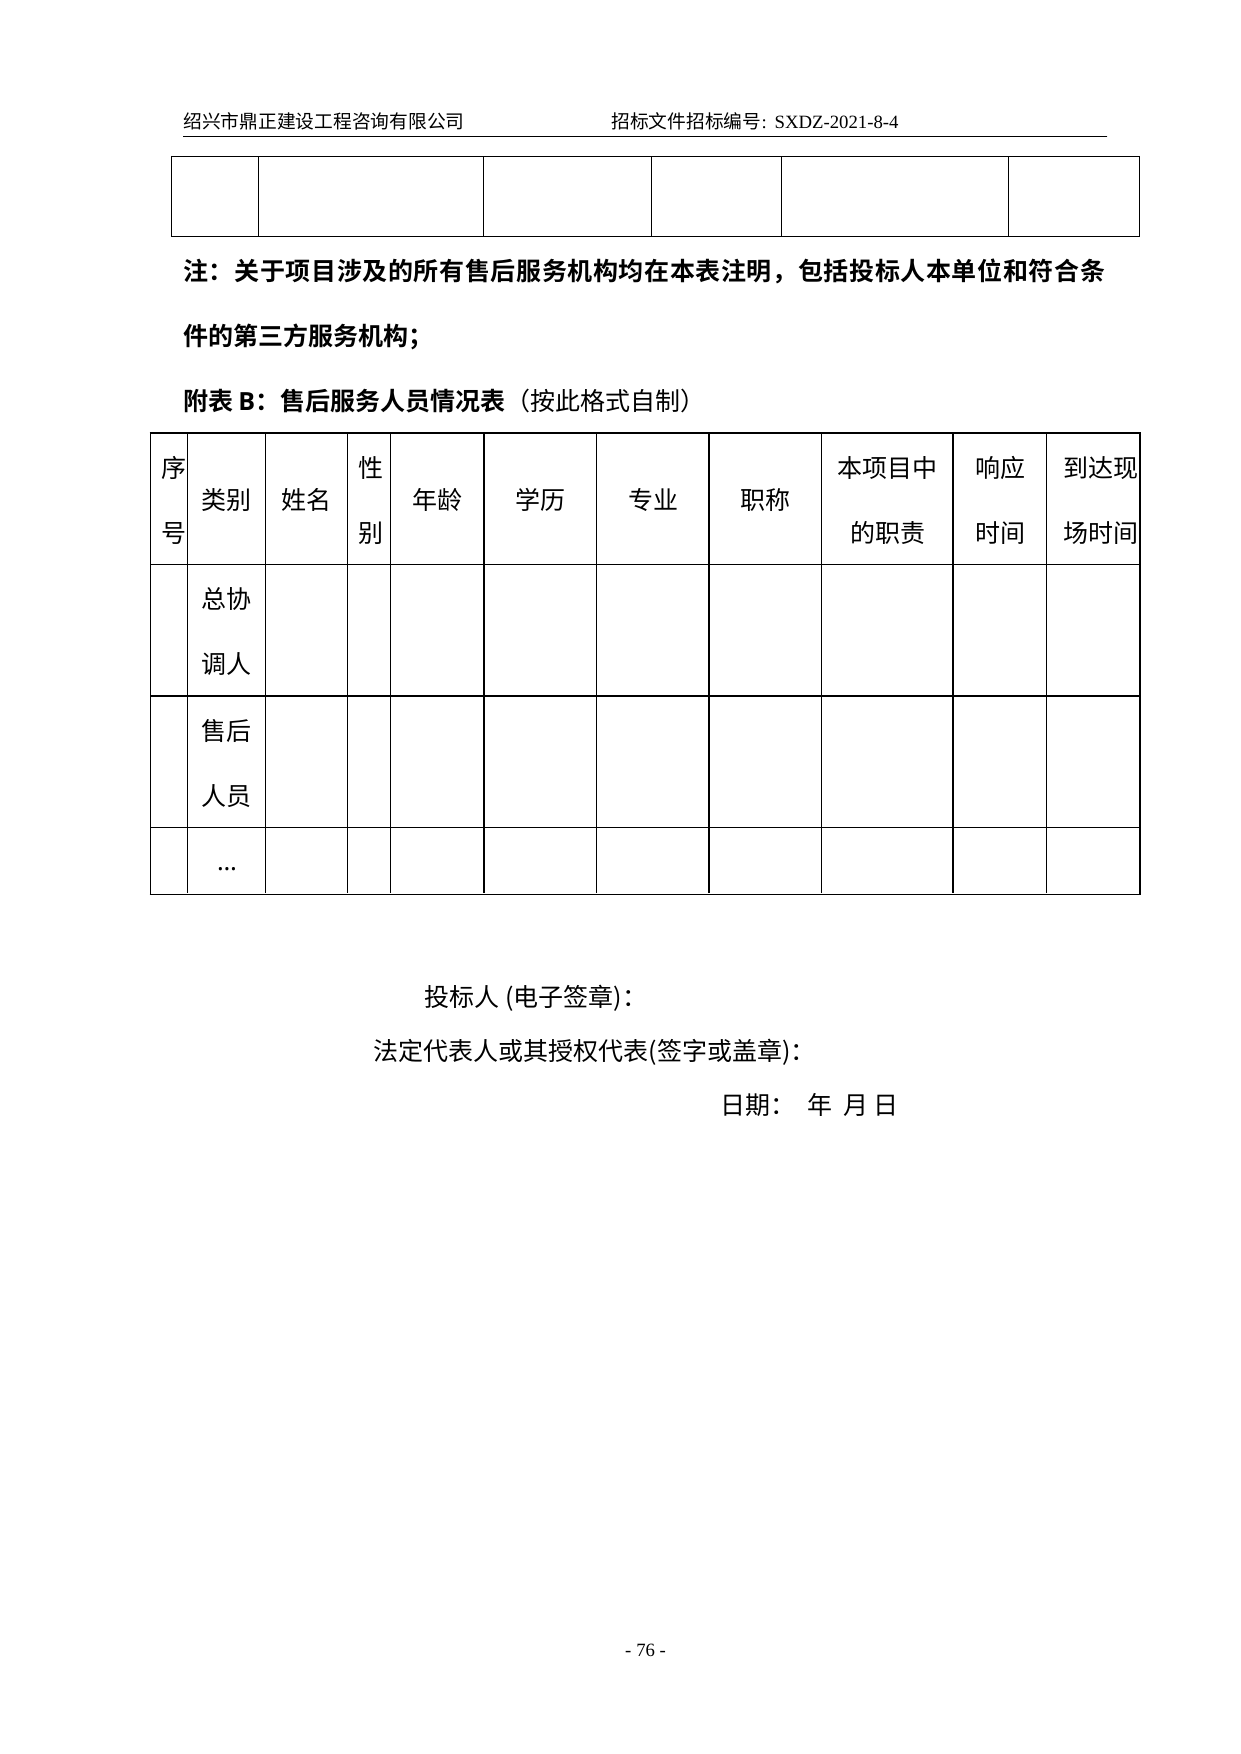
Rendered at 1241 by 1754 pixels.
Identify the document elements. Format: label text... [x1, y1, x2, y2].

text 附表B：售后服务人员情况表（按此格式自制） [183, 367, 1107, 432]
table_cell [266, 828, 347, 893]
table_header 类别 [188, 434, 265, 564]
table_header 序号 [151, 434, 187, 564]
table_cell [485, 565, 596, 695]
table_cell [1047, 565, 1139, 695]
table_cell [1009, 157, 1139, 236]
table_header 专业 [597, 434, 708, 564]
table_cell [782, 157, 1008, 236]
table_cell [485, 828, 596, 893]
table_cell [484, 157, 651, 236]
table_cell [259, 157, 483, 236]
table_cell [597, 697, 708, 827]
table_cell [485, 697, 596, 827]
table_header 姓名 [266, 434, 347, 564]
table_cell [710, 697, 821, 827]
table_cell [348, 565, 390, 695]
table_cell [151, 565, 187, 695]
table_cell [597, 828, 708, 893]
table_cell [954, 828, 1046, 893]
table_cell … [188, 828, 265, 893]
table_cell [172, 157, 258, 236]
table_cell [954, 565, 1046, 695]
text 投标人 (电子签章)： [183, 977, 1107, 1013]
table_header 年龄 [391, 434, 483, 564]
table_cell 总协调人 [188, 565, 265, 695]
table_header 响应时间 [954, 434, 1046, 564]
table_header 学历 [485, 434, 596, 564]
table_header 本项目中的职责 [822, 434, 952, 564]
text 日期： 年 月 日 [183, 1086, 1107, 1122]
table_cell [266, 697, 347, 827]
table_cell [391, 565, 483, 695]
table_cell [954, 697, 1046, 827]
table_cell [348, 828, 390, 893]
table_cell [348, 697, 390, 827]
table_cell [151, 697, 187, 827]
table_cell [710, 565, 821, 695]
table_cell [266, 565, 347, 695]
table_cell [391, 697, 483, 827]
table_cell [652, 157, 781, 236]
table_header 性别 [348, 434, 390, 564]
table_cell [822, 697, 952, 827]
text 注：关于项目涉及的所有售后服务机构均在本表注明，包括投标人本单位和符合条件的第三方服务机构； [183, 237, 1107, 367]
table_header 到达现场时间 [1047, 434, 1139, 564]
table_cell [1047, 828, 1139, 893]
table_cell [151, 828, 187, 893]
table_cell [1047, 697, 1139, 827]
table_cell [710, 828, 821, 893]
table_cell 售后人员 [188, 697, 265, 827]
table_cell [391, 828, 483, 893]
table_cell [822, 565, 952, 695]
table_cell [822, 828, 952, 893]
table_cell [597, 565, 708, 695]
table_header 职称 [710, 434, 821, 564]
text 法定代表人或其授权代表(签字或盖章)： [183, 1031, 1107, 1068]
